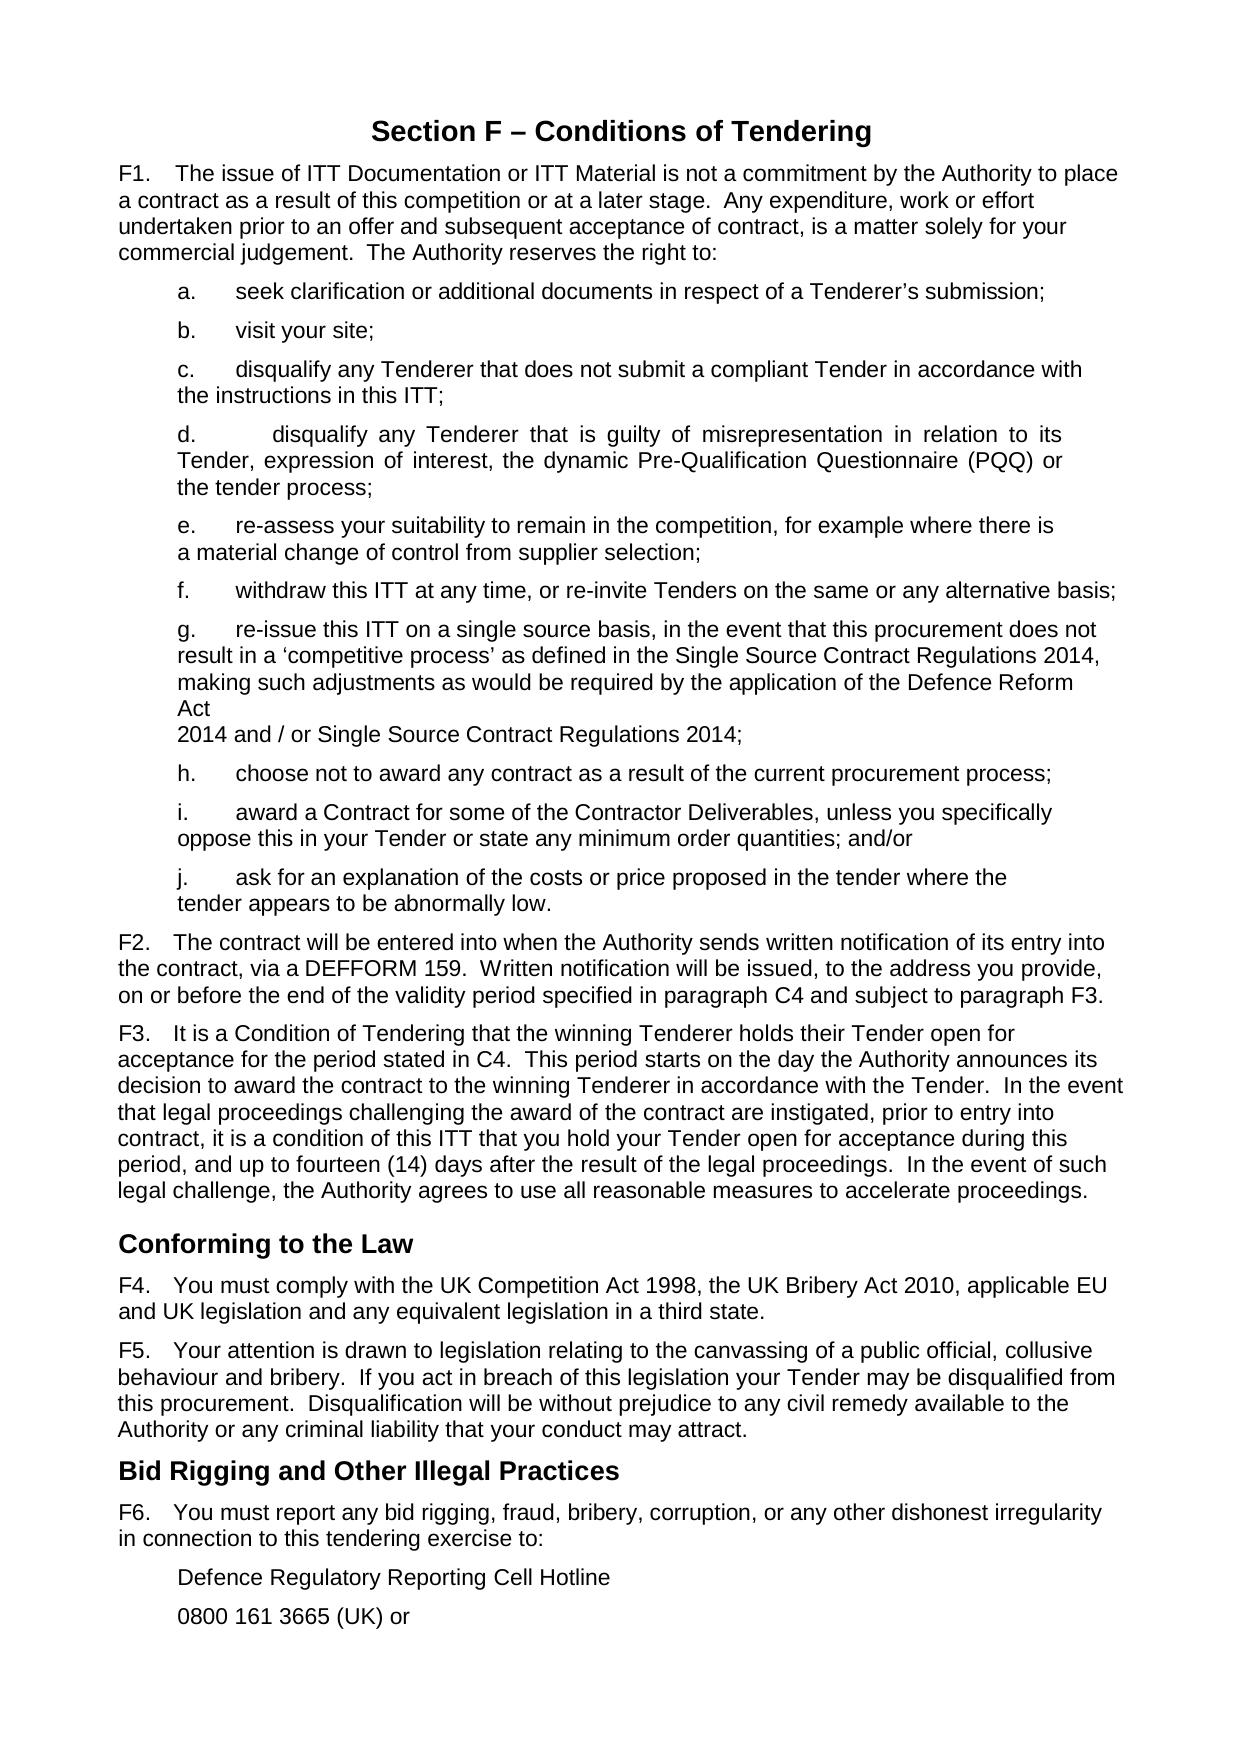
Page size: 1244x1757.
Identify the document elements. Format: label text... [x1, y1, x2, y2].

text d. disqualify any Tenderer that is guilty of misrepresentation in relation to its Tender, expression of interest, the dynamic Pre-Qualification Questionnaire (PQQ) or the tender process; [177, 421, 1063, 500]
text F5. Your attention is drawn to legislation relating to the canvassing of a public official, collusive behaviour and bribery. If you act in breach of this legislation your Tender may be disqualified from this procurement. Disqualification will be without prejudice to any civil remedy available to the Authority or any criminal liability that your conduct may attract. [117, 1337, 1118, 1443]
text 2014 and / or Single Source Contract Regulations 2014; [177, 722, 1144, 747]
text j. ask for an explanation of the costs or price proposed in the tender where the tender appears to be abnormally low. [177, 864, 1068, 917]
text F1. The issue of ITT Documentation or ITT Material is not a commitment by the Authority to place a contract as a result of this competition or at a later stage. Any expenditure, work or effort undertaken prior to an offer and subsequent acceptance of contract, is a matter solely for your commercial judgement. The Authority reserves the right to: [118, 161, 1125, 266]
text Bid Rigging and Other Illegal Practices [118, 1454, 1144, 1486]
text a. seek clarification or additional documents in respect of a Tenderer’s submission; [177, 278, 1144, 304]
text F4. You must comply with the UK Competition Act 1998, the UK Bribery Act 2010, applicable EU [118, 1272, 1144, 1298]
text h. choose not to award any contract as a result of the current procurement process; [177, 760, 1144, 787]
text F6. You must report any bid rigging, fraud, bribery, corruption, or any other dishonest irregularity in connection to this tendering exercise to: [118, 1499, 1119, 1552]
text F3. It is a Condition of Tendering that the winning Tenderer holds their Tender open for acceptance for the period stated in C4. This period starts on the day the Authority announces its decision to award the contract to the winning Tenderer in accordance with the Tender. In the event that legal proceedings challenging the award of the contract are instigated, prior to entry into contract, it is a condition of this ITT that you hold your Tender open for acceptance during this period, and up to fourteen (14) days after the result of the legal proceedings. In the event of such legal challenge, the Authority agrees to use all reasonable measures to accelerate proceedings. [117, 1020, 1136, 1203]
text F2. The contract will be entered into when the Authority sends written notification of its entry into the contract, via a DEFFORM 159. Written notification will be issued, to the address you provide, on or before the end of the validity period specified in paragraph C4 and subject to paragraph F3. [118, 929, 1106, 1008]
text Section F – Conditions of Tendering [371, 114, 1144, 147]
text g. re-issue this ITT on a single source basis, in the event that this procurement does not result in a ‘competitive process’ as defined in the Single Source Contract Regulations 2014, making such adjustments as would be required by the application of the Defence Reform Act [177, 616, 1102, 722]
text 0800 161 3665 (UK) or [177, 1603, 1144, 1629]
text f. withdraw this ITT at any time, or re-invite Tenders on the same or any alternative basis; [177, 577, 1144, 604]
text Defence Regulatory Reporting Cell Hotline [177, 1564, 1144, 1590]
text Conforming to the Law [118, 1228, 1144, 1259]
text e. re-assess your suitability to remain in the competition, for example where there is a material change of control from supplier selection; [177, 513, 1064, 565]
text b. visit your site; [177, 317, 1144, 343]
text and UK legislation and any equivalent legislation in a third state. [118, 1298, 1144, 1325]
text c. disqualify any Tenderer that does not submit a compliant Tender in accordance with the instructions in this ITT; [177, 356, 1112, 409]
text i. award a Contract for some of the Contractor Deliverables, unless you specifically oppose this in your Tender or state any minimum order quantities; and/or [177, 799, 1124, 852]
